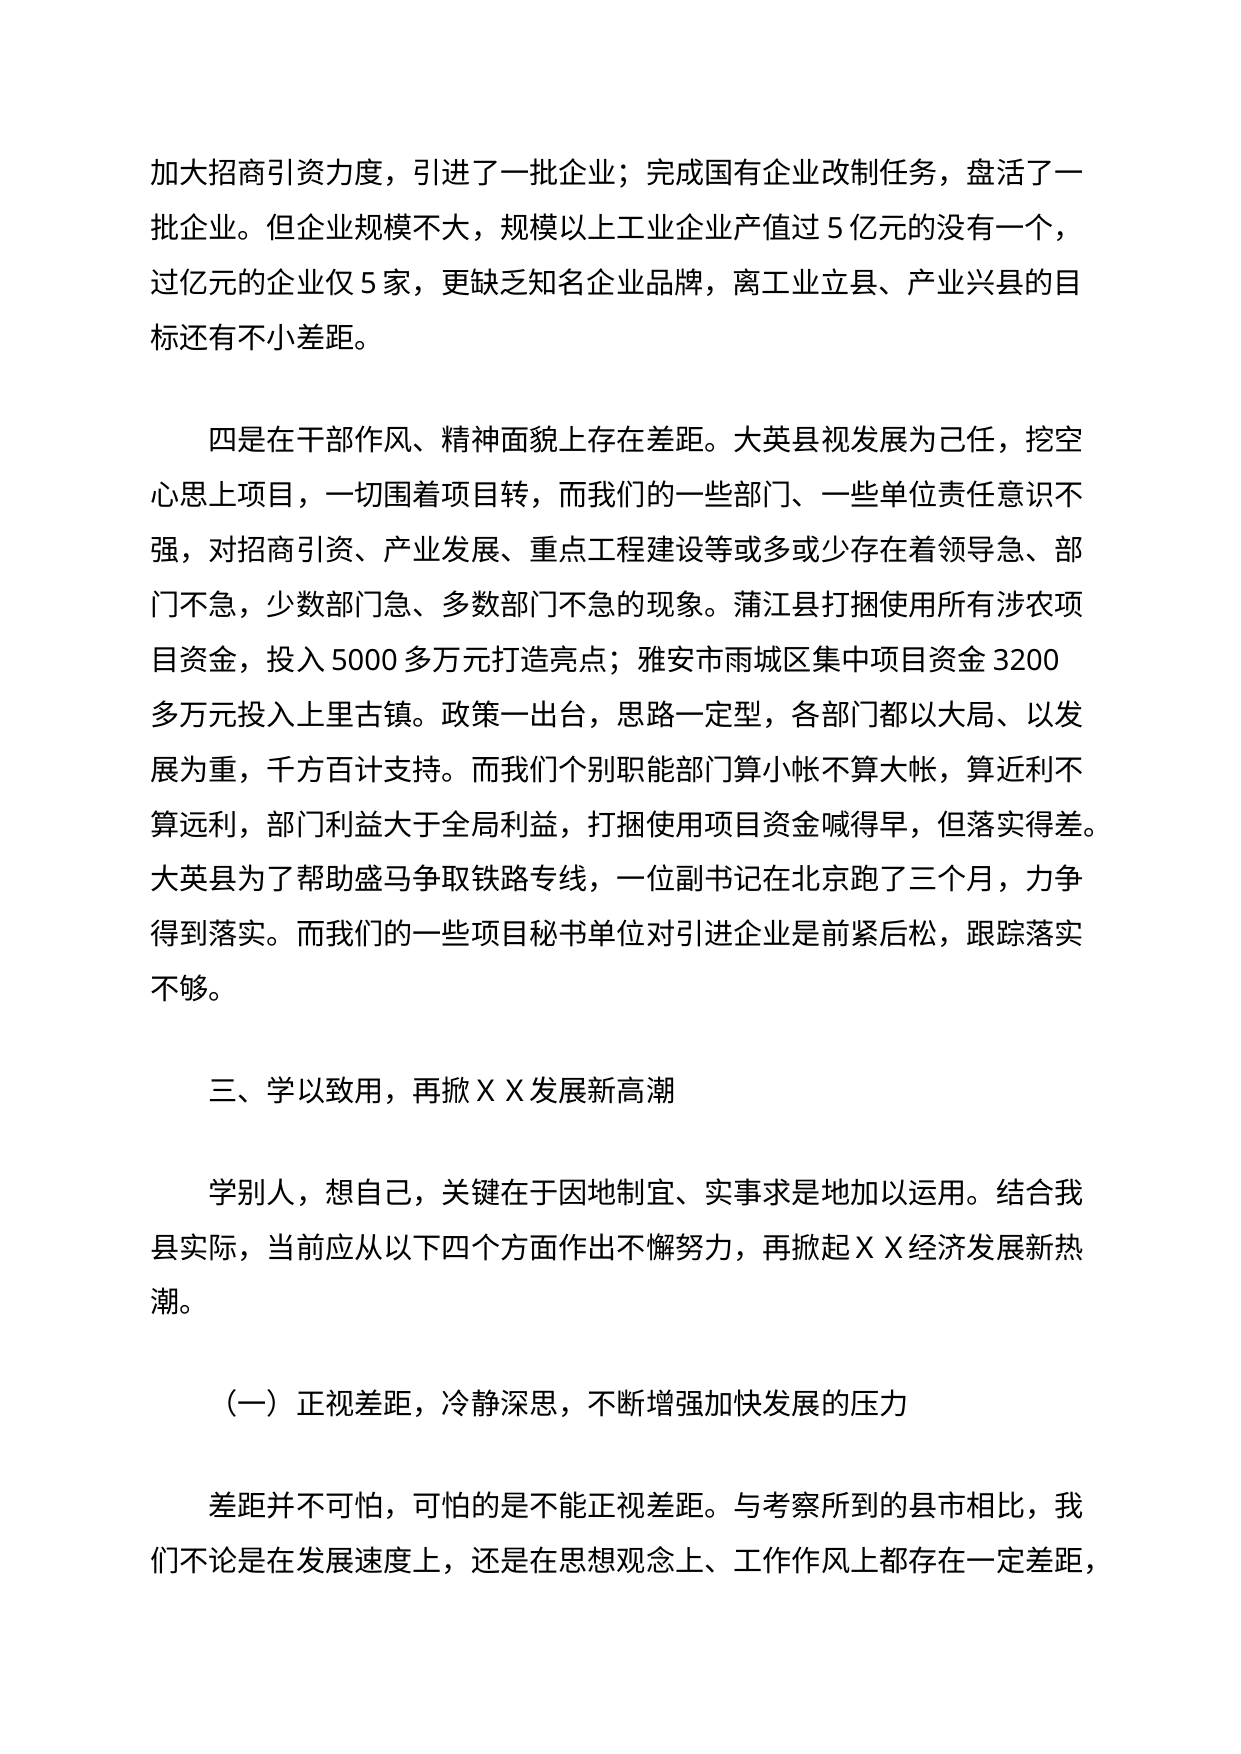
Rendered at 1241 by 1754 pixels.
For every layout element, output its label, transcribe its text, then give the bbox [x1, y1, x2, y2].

text 三、学以致用，再掀ＸＸ发展新高潮 [150, 1067, 1090, 1110]
text （一）正视差距，冷静深思，不断增强加快发展的压力 [150, 1381, 1090, 1423]
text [150, 150, 1090, 357]
text 四是在干部作风、精神面貌上存在差距。大英县视发展为己任，挖空心思上项目，一切围着项目转，而我们的一些部门、一些单位责任意识不强，对招商引资、产业发展、重点工程建设等或多或少存在着领导急、部门不急，少数部门急、多数部门不急的现象。蒲江县打捆使用所有涉农项目资金，投入5000多万元打造亮点；雅安市雨城区集中项目资金3200多万元投入上里古镇。政策一出台，思路一定型，各部门都以大局、以发展为重，千方百计支持。而我们个别职能部门算小帐不算大帐，算近利不算远利，部门利益大于全局利益，打捆使用项目资金喊得早，但落实得差。大英县为了帮助盛马争取铁路专线，一位副书记在北京跑了三个月，力争得到落实。而我们的一些项目秘书单位对引进企业是前紧后松，跟踪落实不够。 [150, 417, 1090, 1008]
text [150, 1483, 1090, 1580]
text 学别人，想自己，关键在于因地制宜、实事求是地加以运用。结合我县实际，当前应从以下四个方面作出不懈努力，再掀起ＸＸ经济发展新热潮。 [150, 1169, 1090, 1321]
